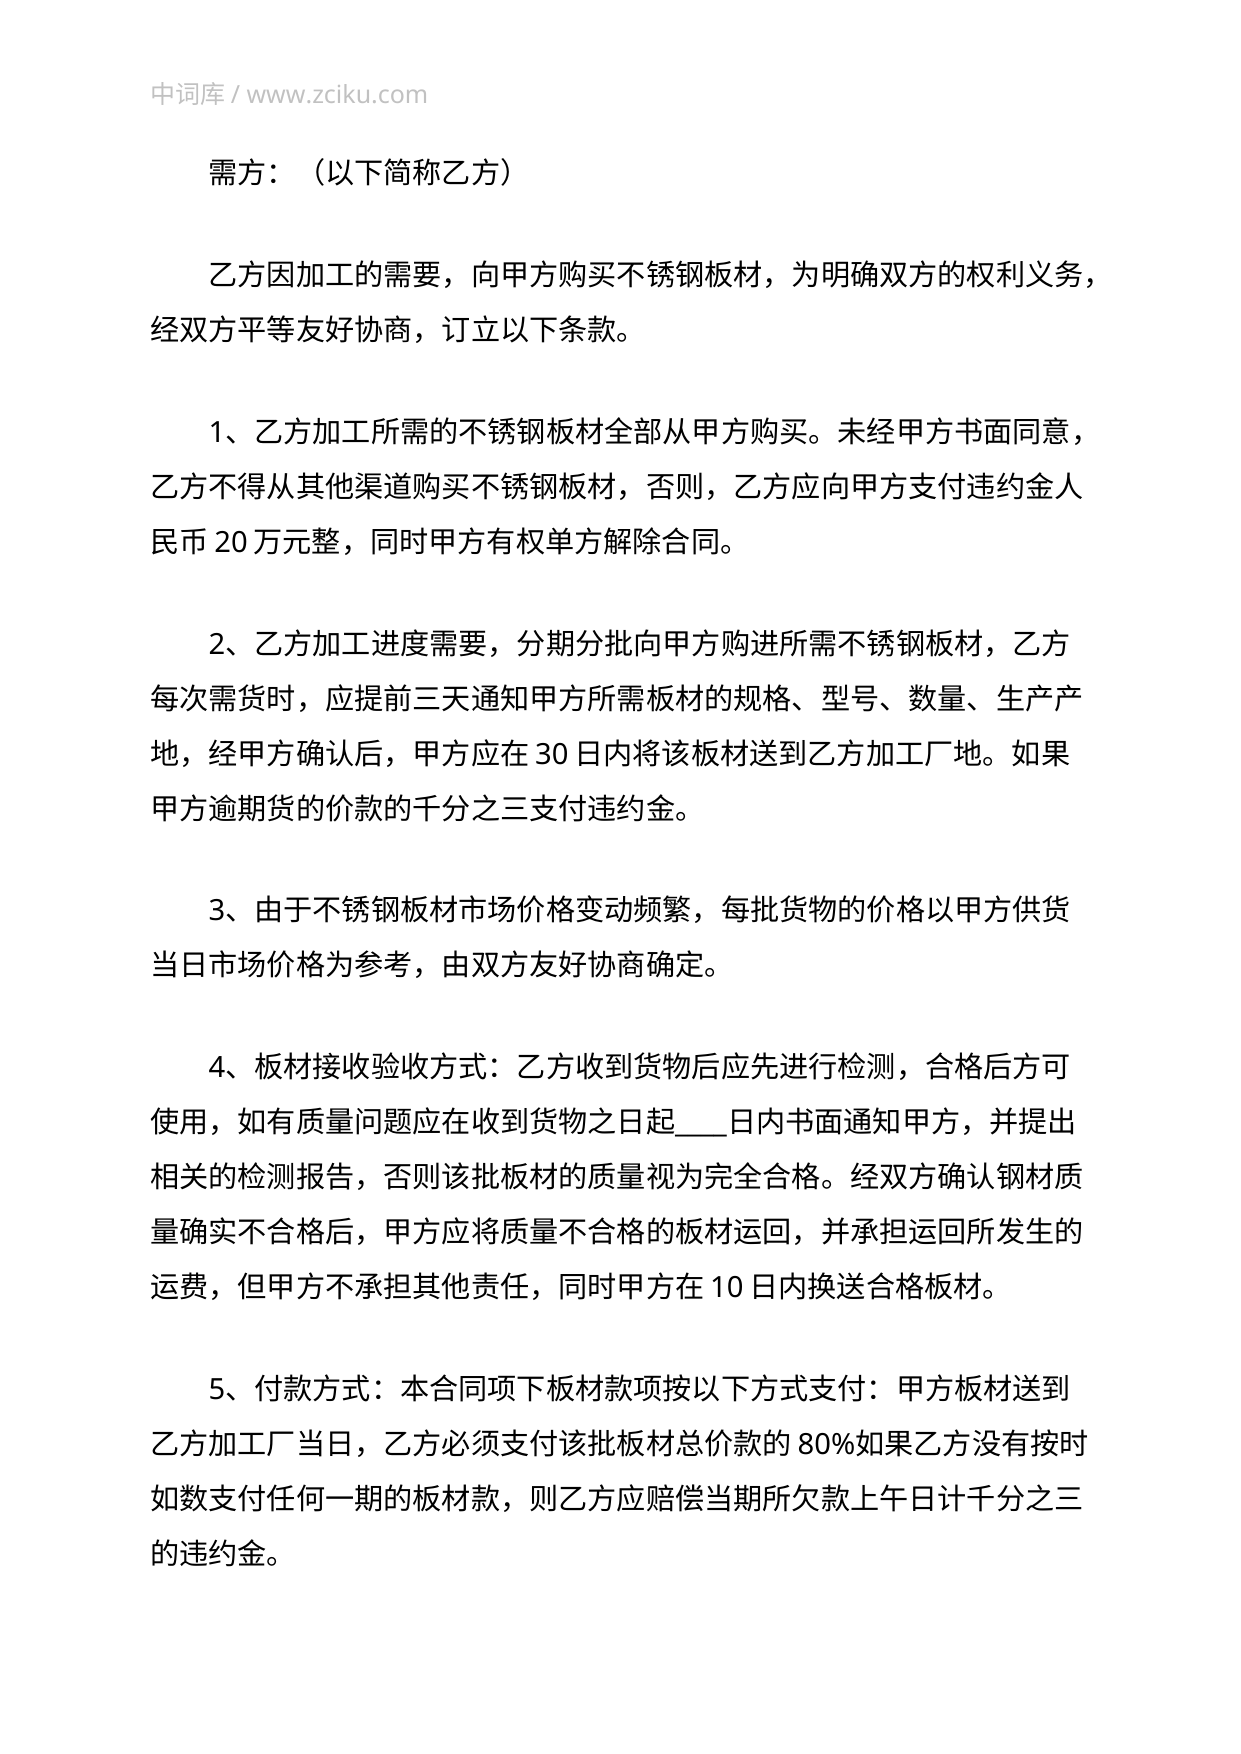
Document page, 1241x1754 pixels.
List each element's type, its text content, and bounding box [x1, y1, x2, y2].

text 4、板材接收验收方式：乙方收到货物后应先进行检测，合格后方可使用，如有质量问题应在收到货物之日起____日内书面通知甲方，并提出相关的检测报告，否则该批板材的质量视为完全合格。经双方确认钢材质量确实不合格后，甲方应将质量不合格的板材运回，并承担运回所发生的运费，但甲方不承担其他责任，同时甲方在10日内换送合格板材。 [150, 1044, 1090, 1306]
text 3、由于不锈钢板材市场价格变动频繁，每批货物的价格以甲方供货当日市场价格为参考，由双方友好协商确定。 [150, 887, 1090, 984]
text 5、付款方式：本合同项下板材款项按以下方式支付：甲方板材送到乙方加工厂当日，乙方必须支付该批板材总价款的80%如果乙方没有按时如数支付任何一期的板材款，则乙方应赔偿当期所欠款上午日计千分之三的违约金。 [150, 1366, 1090, 1573]
text 需方：（以下简称乙方） [150, 150, 1090, 192]
text 2、乙方加工进度需要，分期分批向甲方购进所需不锈钢板材，乙方每次需货时，应提前三天通知甲方所需板材的规格、型号、数量、生产产地，经甲方确认后，甲方应在30日内将该板材送到乙方加工厂地。如果甲方逾期货的价款的千分之三支付违约金。 [150, 620, 1090, 827]
text 1、乙方加工所需的不锈钢板材全部从甲方购买。未经甲方书面同意，乙方不得从其他渠道购买不锈钢板材，否则，乙方应向甲方支付违约金人民币20万元整，同时甲方有权单方解除合同。 [150, 408, 1090, 561]
text 乙方因加工的需要，向甲方购买不锈钢板材，为明确双方的权利义务，经双方平等友好协商，订立以下条款。 [150, 252, 1090, 349]
